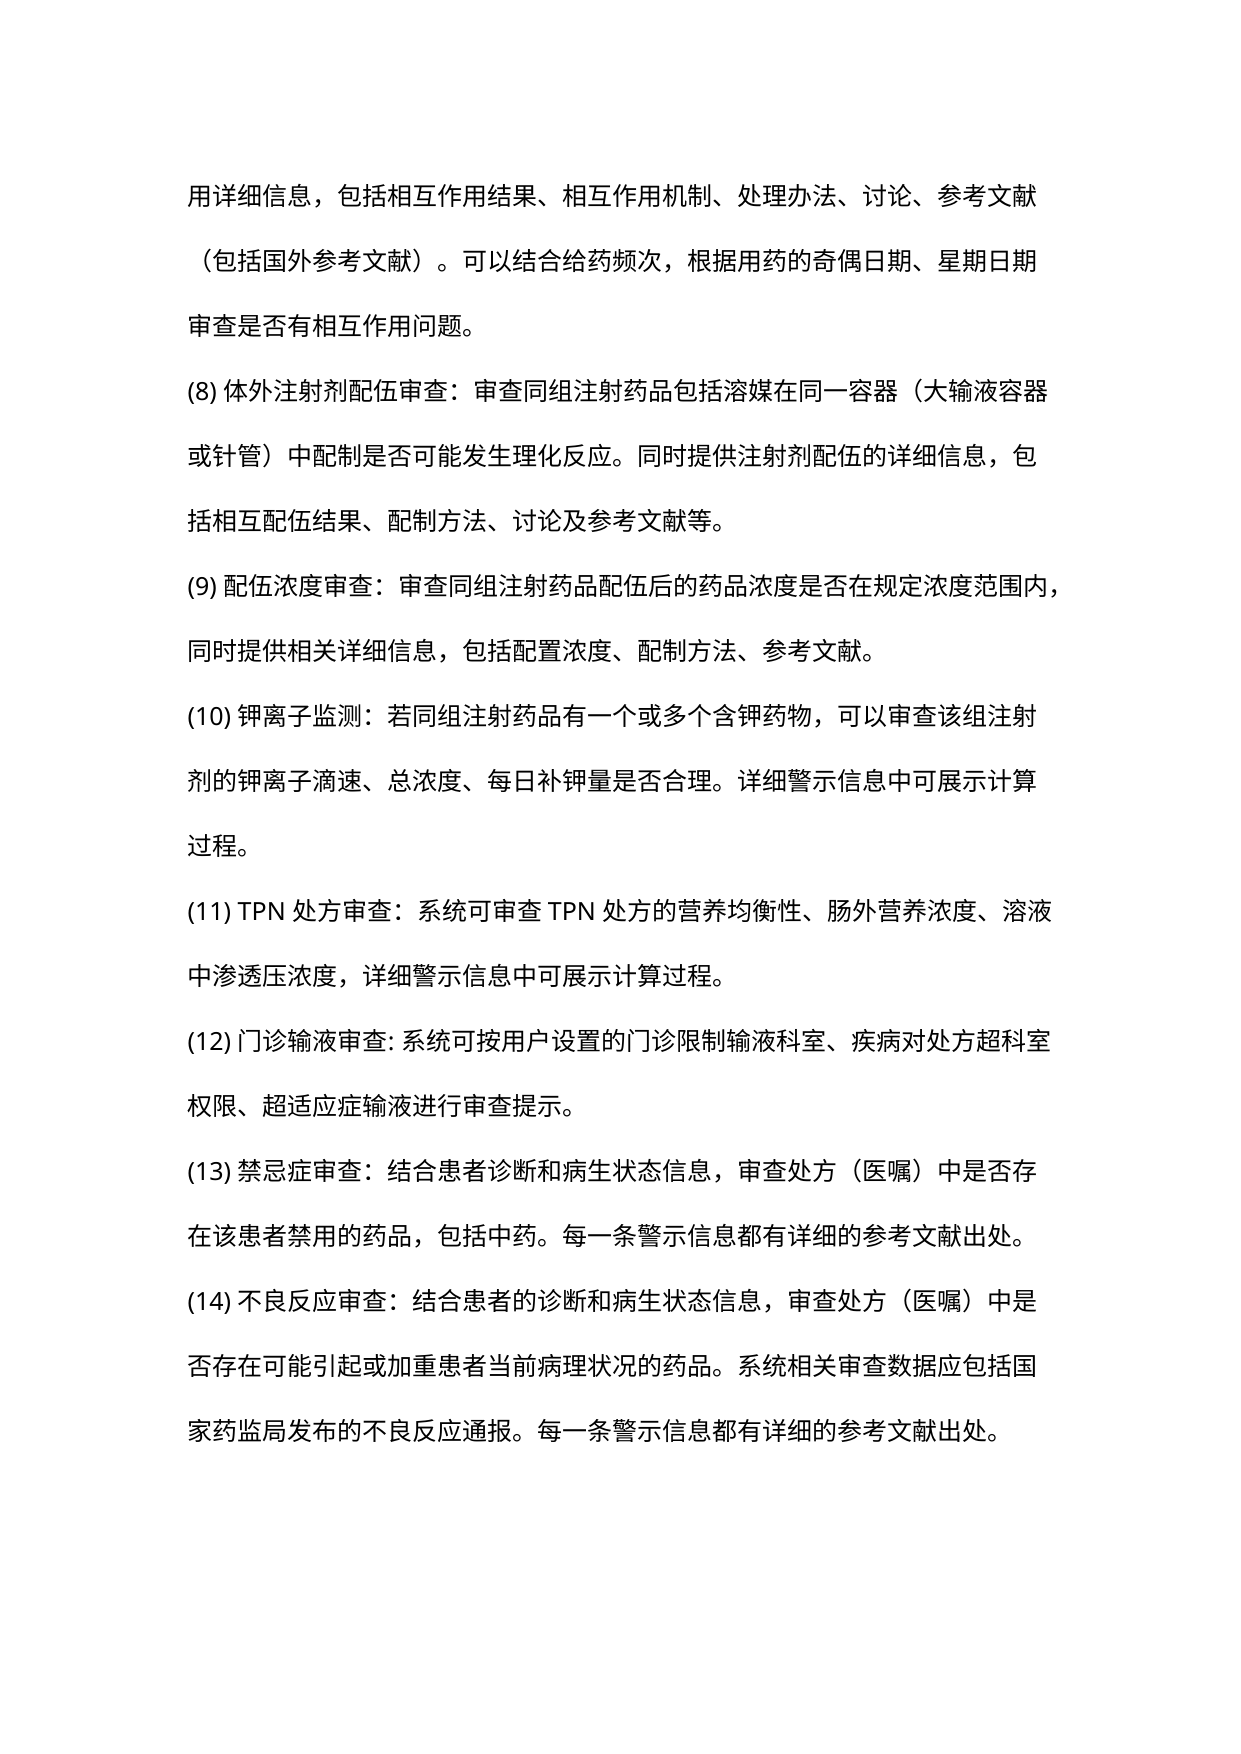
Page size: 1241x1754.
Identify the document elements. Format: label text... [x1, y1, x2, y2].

text (12) 门诊输液审查: 系统可按用户设置的门诊限制输液科室、疾病对处方超科室权限、超适应症输液进行审查提示。 [187, 1007, 1053, 1137]
text (9) 配伍浓度审查：审查同组注射药品配伍后的药品浓度是否在规定浓度范围内，同时提供相关详细信息，包括配置浓度、配制方法、参考文献。 [187, 552, 1053, 682]
text (10) 钾离子监测：若同组注射药品有一个或多个含钾药物，可以审查该组注射剂的钾离子滴速、总浓度、每日补钾量是否合理。详细警示信息中可展示计算过程。 [187, 682, 1053, 877]
text (11) TPN 处方审查：系统可审查 TPN 处方的营养均衡性、肠外营养浓度、溶液中渗透压浓度，详细警示信息中可展示计算过程。 [187, 877, 1053, 1007]
text (14) 不良反应审查：结合患者的诊断和病生状态信息，审查处方（医嘱）中是否存在可能引起或加重患者当前病理状况的药品。系统相关审查数据应包括国家药监局发布的不良反应通报。每一条警示信息都有详细的参考文献出处。 [187, 1267, 1053, 1462]
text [187, 162, 1053, 357]
text (13) 禁忌症审查：结合患者诊断和病生状态信息，审查处方（医嘱）中是否存在该患者禁用的药品，包括中药。每一条警示信息都有详细的参考文献出处。 [187, 1137, 1053, 1267]
text (8) 体外注射剂配伍审查：审查同组注射药品包括溶媒在同一容器（大输液容器或针管）中配制是否可能发生理化反应。同时提供注射剂配伍的详细信息，包括相互配伍结果、配制方法、讨论及参考文献等。 [187, 357, 1053, 552]
